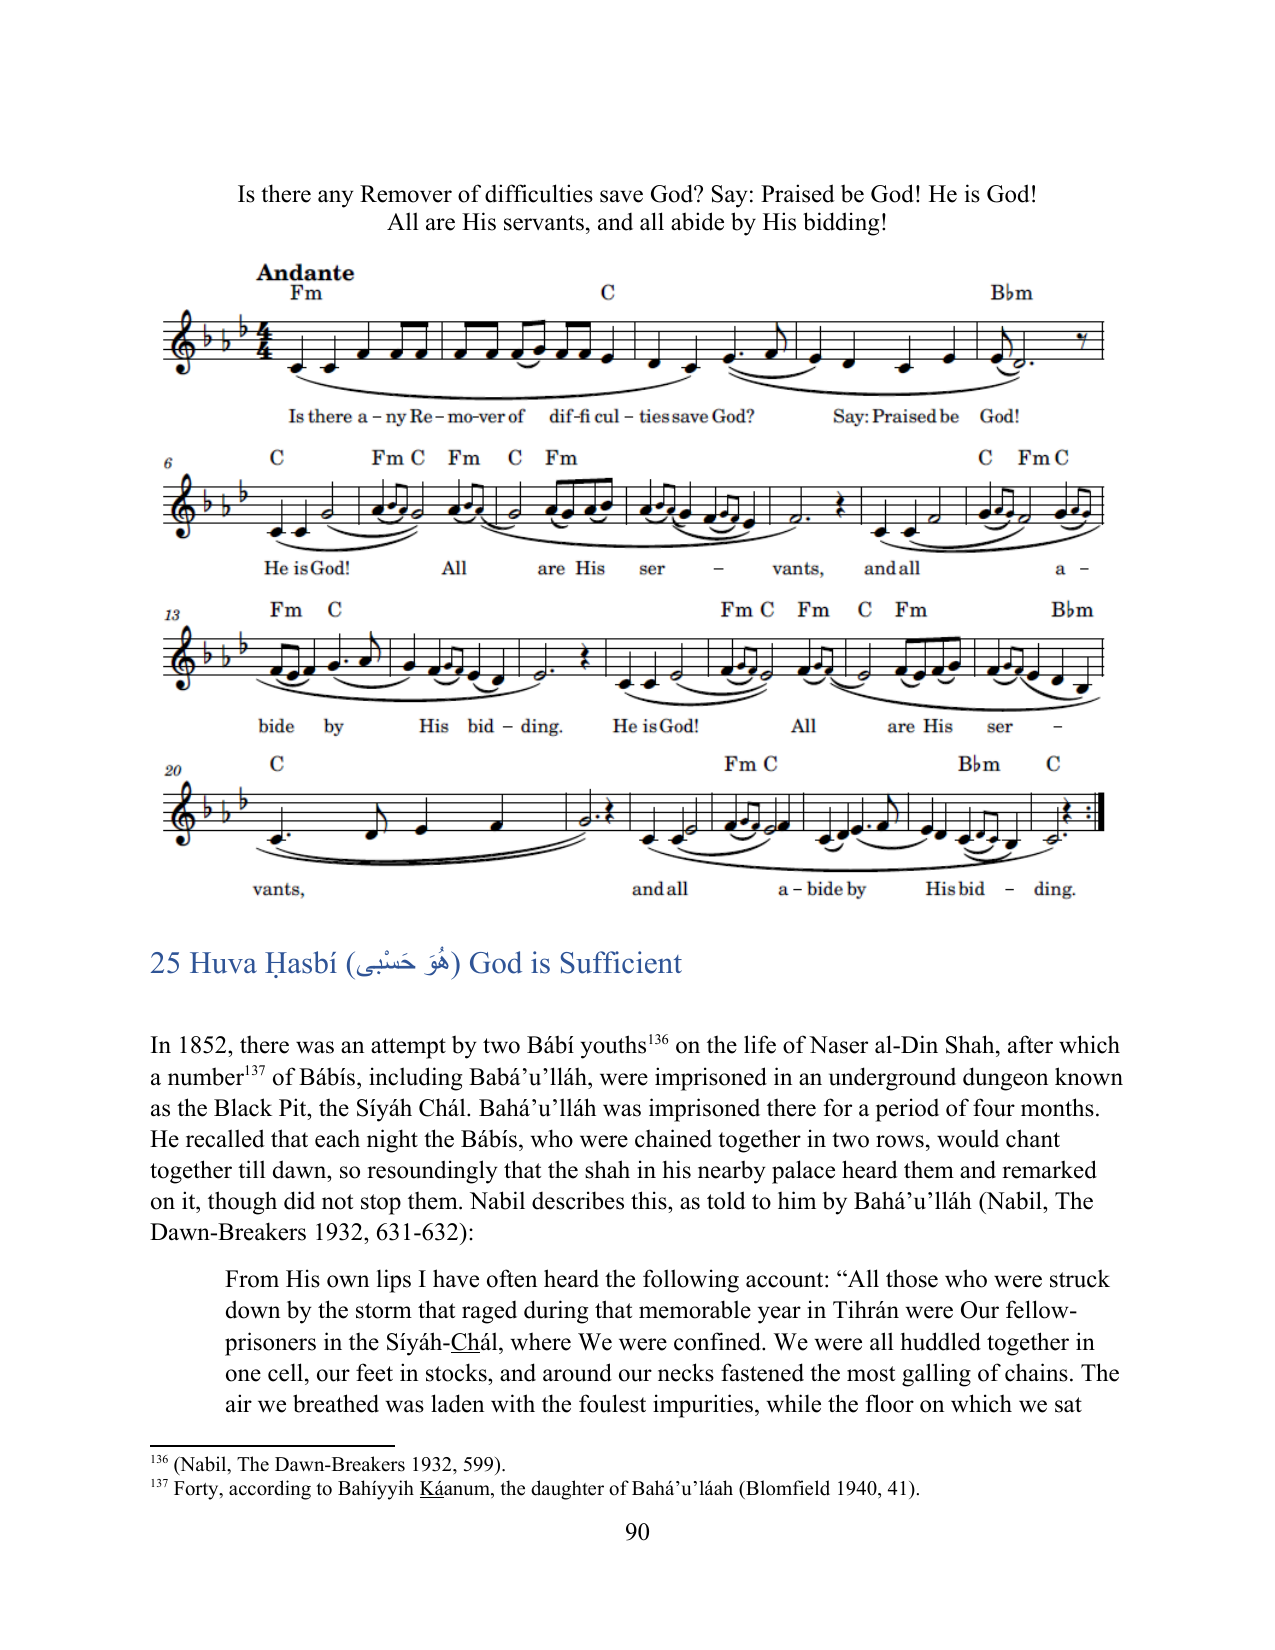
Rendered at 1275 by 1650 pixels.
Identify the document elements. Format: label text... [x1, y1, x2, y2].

text All are His servants, and all abide by His bidding! [150, 207, 1125, 236]
picture [150, 261, 1125, 912]
text Is there any Remover of difficulties save God? Say: Praised be God! He is God! [150, 179, 1125, 207]
text In 1852, there was an attempt by two Bábí youths on the life of Naser al-Din Shah, after which a number of Bábís, including Babá’u’lláh, were imprisoned in an underground dungeon known as the Black Pit, the Síyáh Chál. Bahá’u’lláh was imprisoned there for a period of four months. He recalled that each night the Bábís, who were chained together in two rows, would chant together till dawn, so resoundingly that the shah in his nearby palace heard them and remarked on it, though did not stop them. Nabil describes this, as told to him by Bahá’u’lláh : [150, 1031, 1125, 1246]
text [225, 1264, 1125, 1417]
subtitle 25 Huva Ḥasbí (هُوَ حَسْبی) God is Sufficient [150, 944, 1125, 980]
